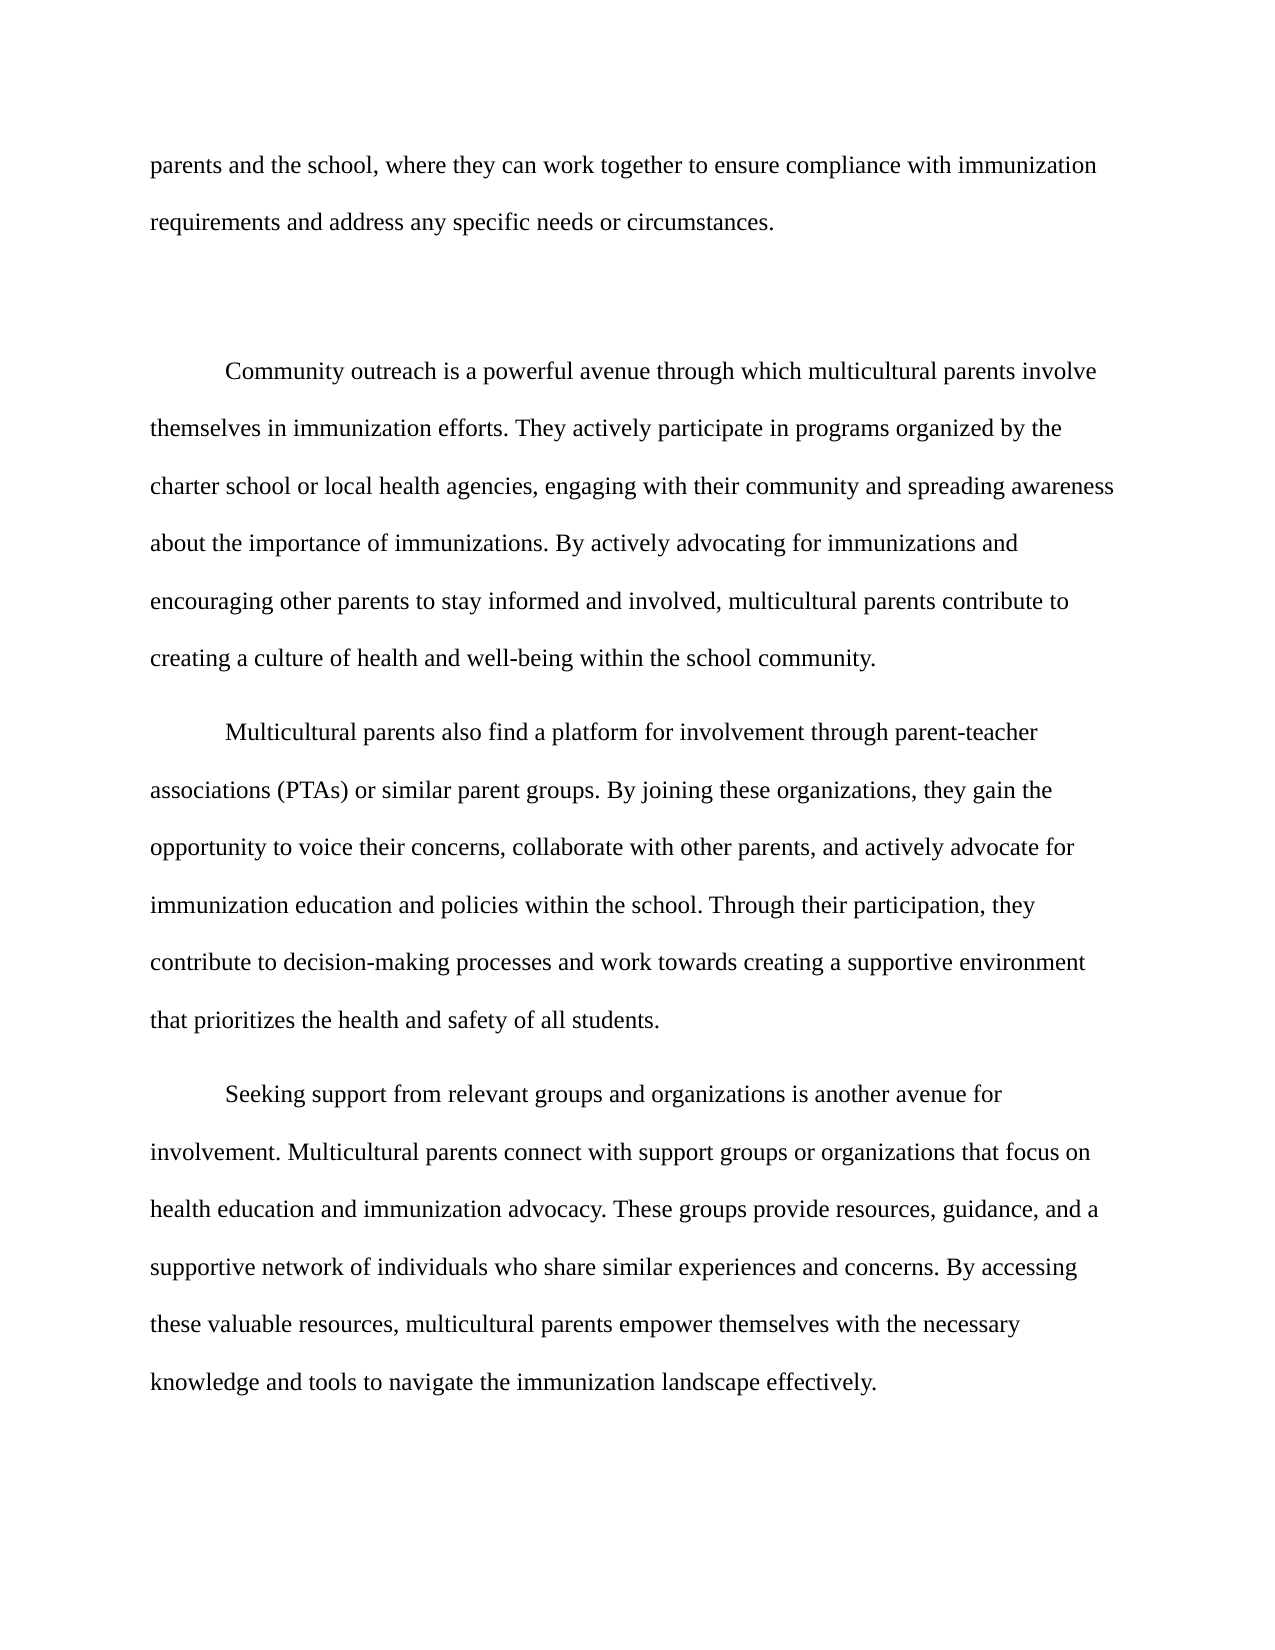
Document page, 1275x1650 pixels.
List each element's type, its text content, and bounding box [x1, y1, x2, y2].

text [150, 150, 1125, 236]
text Seeking support from relevant groups and organizations is another avenue for involvement. Multicultural parents connect with support groups or organizations that focus on health education and immunization advocacy. These groups provide resources, guidance, and a supportive network of individuals who share similar experiences and concerns. By accessing these valuable resources, multicultural parents empower themselves with the necessary knowledge and tools to navigate the immunization landscape effectively. [150, 1079, 1125, 1395]
text Community outreach is a powerful avenue through which multicultural parents involve themselves in immunization efforts. They actively participate in programs organized by the charter school or local health agencies, engaging with their community and spreading awareness about the importance of immunizations. By actively advocating for immunizations and encouraging other parents to stay informed and involved, multicultural parents contribute to creating a culture of health and well-being within the school community. [150, 356, 1125, 672]
text Multicultural parents also find a platform for involvement through parent-teacher associations (PTAs) or similar parent groups. By joining these organizations, they gain the opportunity to voice their concerns, collaborate with other parents, and actively advocate for immunization education and policies within the school. Through their participation, they contribute to decision-making processes and work towards creating a supportive environment that prioritizes the health and safety of all students. [150, 717, 1125, 1034]
